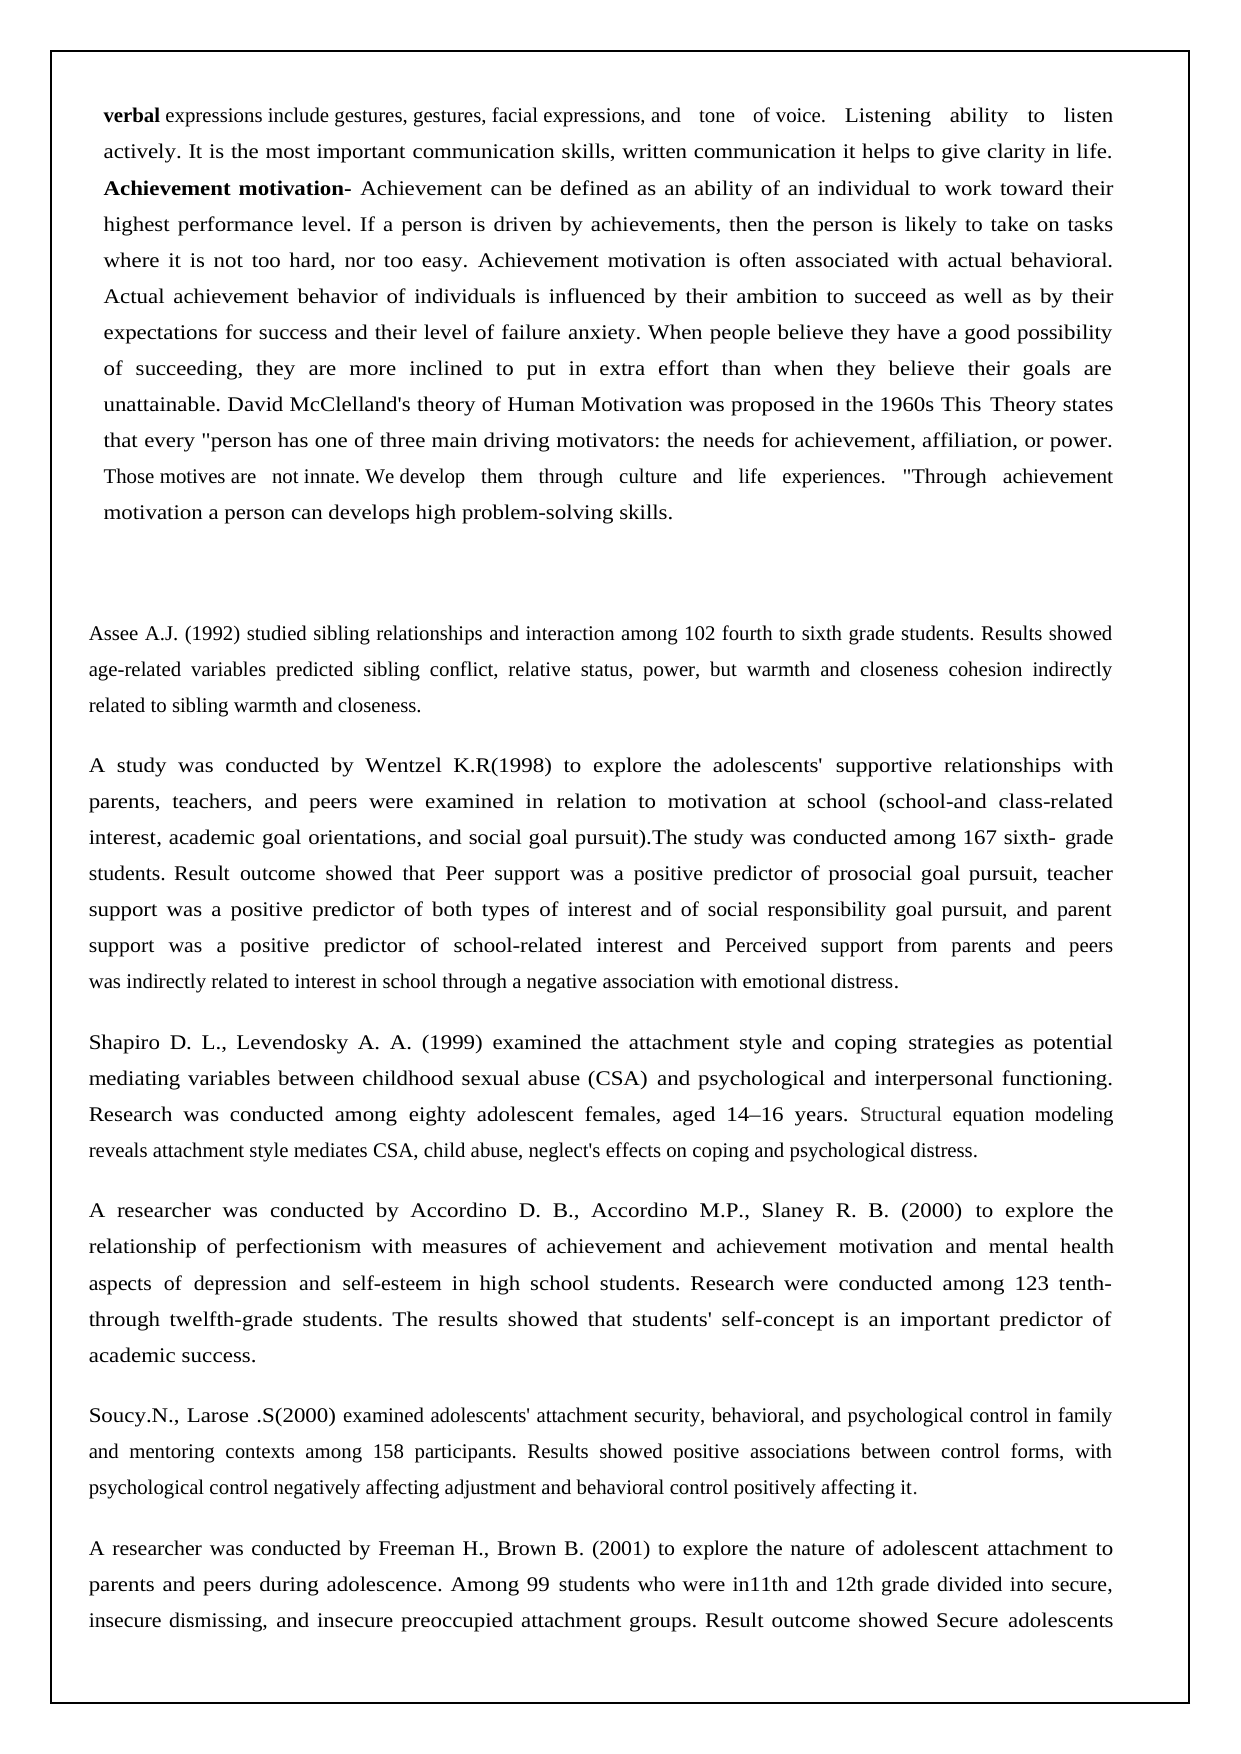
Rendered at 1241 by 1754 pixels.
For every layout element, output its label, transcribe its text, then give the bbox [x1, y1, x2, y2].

text Assee A.J. (1992) studied sibling relationships and interaction among 102 fourth to sixth grade students. Results showed age-related variables predicted sibling conflict, relative status, power, but warmth and closeness cohesion indirectly related to sibling warmth and closeness. [88, 640, 1113, 717]
text A researcher was conducted by Accordino D. B., Accordino M.P., Slaney R. B. (2000) to explore the relationship of perfectionism with measures of achievement and achievement motivation and mental health aspects of depression and self‐esteem in high school students. Research were conducted among 123 tenth‐ through twelfth‐grade students. The results showed that students' self-concept is an important predictor of academic success. [88, 1198, 1113, 1367]
text Shapiro D. L., Levendosky A. A. (1999) examined the attachment style and coping strategies as potential mediating variables between childhood sexual abuse (CSA) and psychological and interpersonal functioning. Research was conducted among eighty adolescent females, aged 14–16 years. Structural equation modeling reveals attachment style mediates CSA, child abuse, neglect's effects on coping and psychological distress. [88, 1030, 1113, 1162]
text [88, 1536, 1113, 1632]
text Soucy.N., Larose .S(2000) examined adolescents' attachment security, behavioral, and psychological control in family and mentoring contexts among 158 participants. Results showed positive associations between control forms, with psychological control negatively affecting adjustment and behavioral control positively affecting it. [88, 1403, 1113, 1499]
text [103, 103, 1113, 524]
text A study was conducted by Wentzel K.R(1998) to explore the adolescents' supportive relationships with parents, teachers, and peers were examined in relation to motivation at school (school-and class-related interest, academic goal orientations, and social goal pursuit).The study was conducted among 167 sixth- grade students. Result outcome showed that Peer support was a positive predictor of prosocial goal pursuit, teacher support was a positive predictor of both types of interest and of social responsibility goal pursuit, and parent support was a positive predictor of school-related interest and Perceived support from parents and peers was indirectly related to interest in school through a negative association with emotional distress. [88, 753, 1113, 993]
